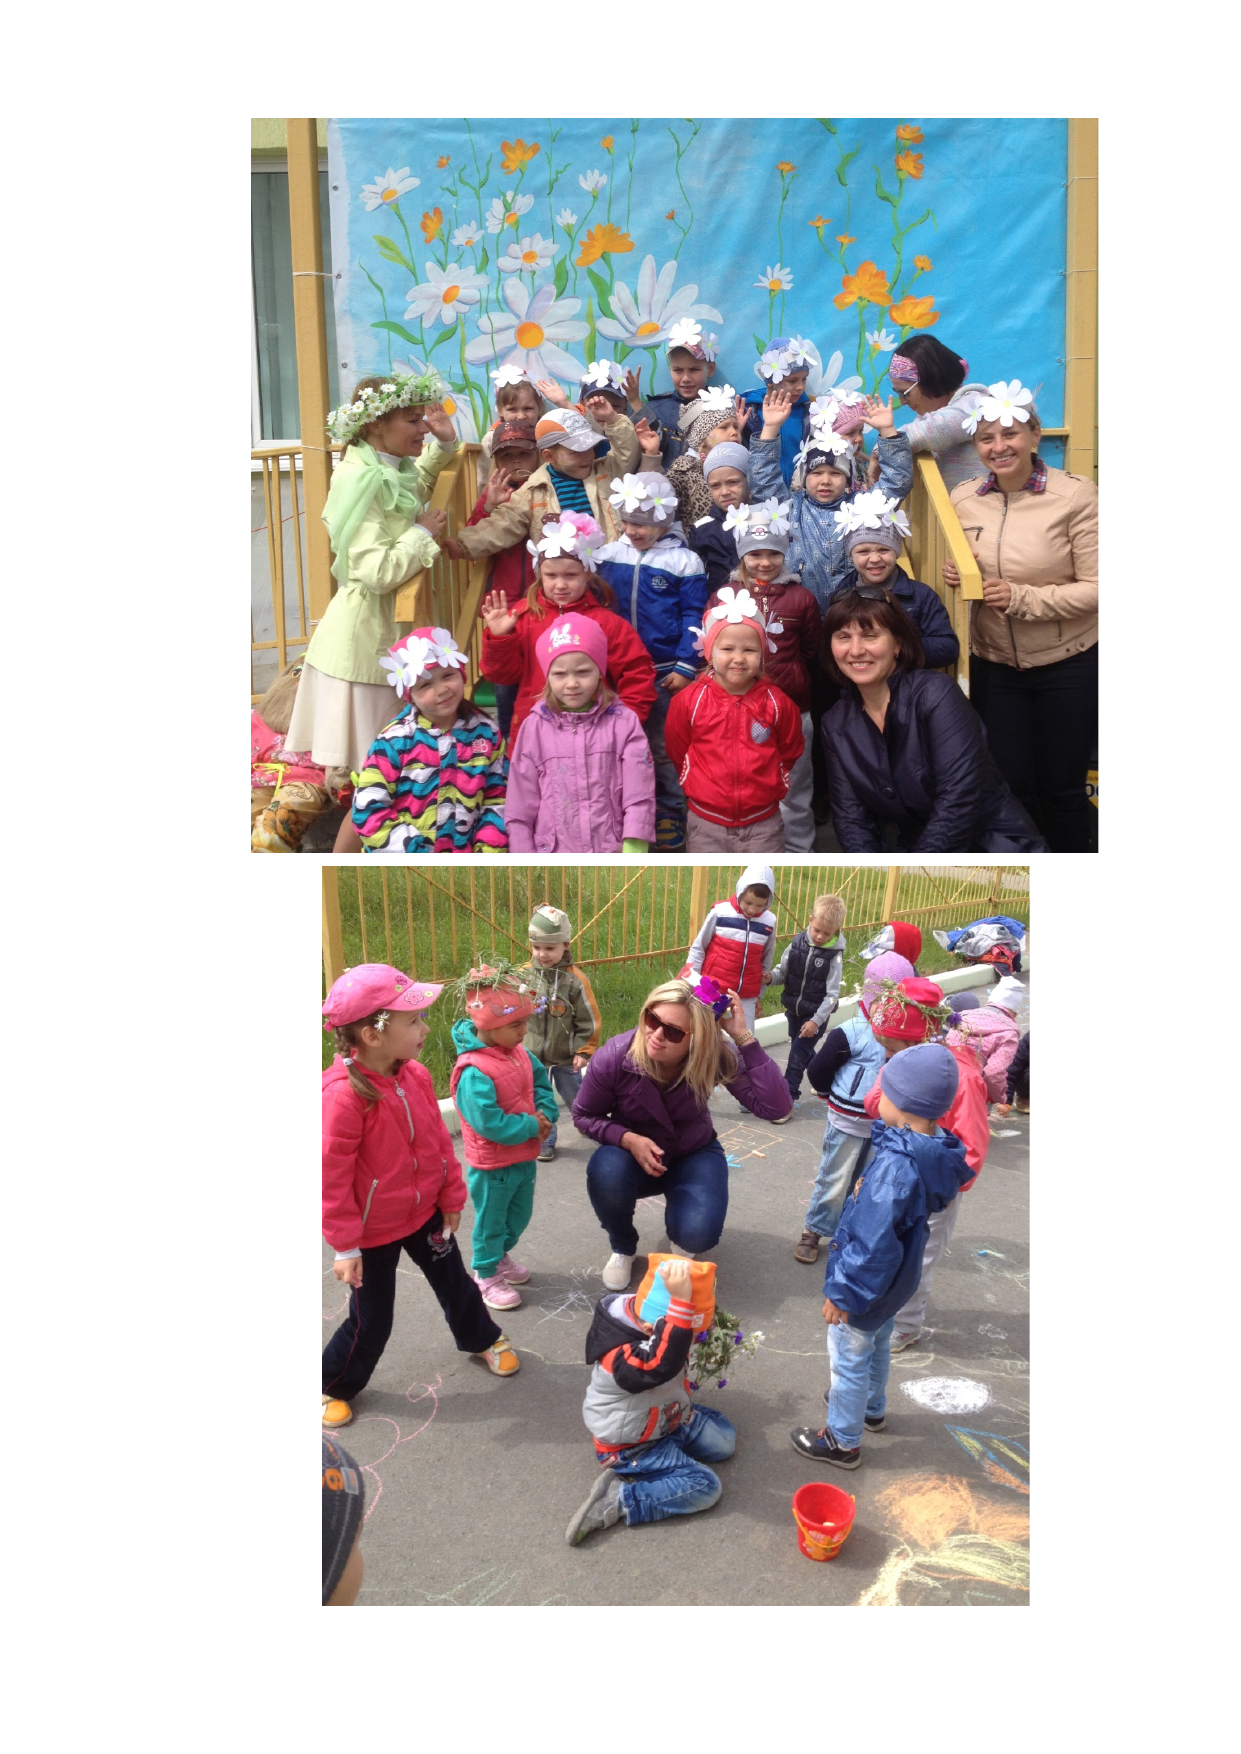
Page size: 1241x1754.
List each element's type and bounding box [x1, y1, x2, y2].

picture [251, 118, 1099, 853]
picture [322, 866, 1030, 1606]
